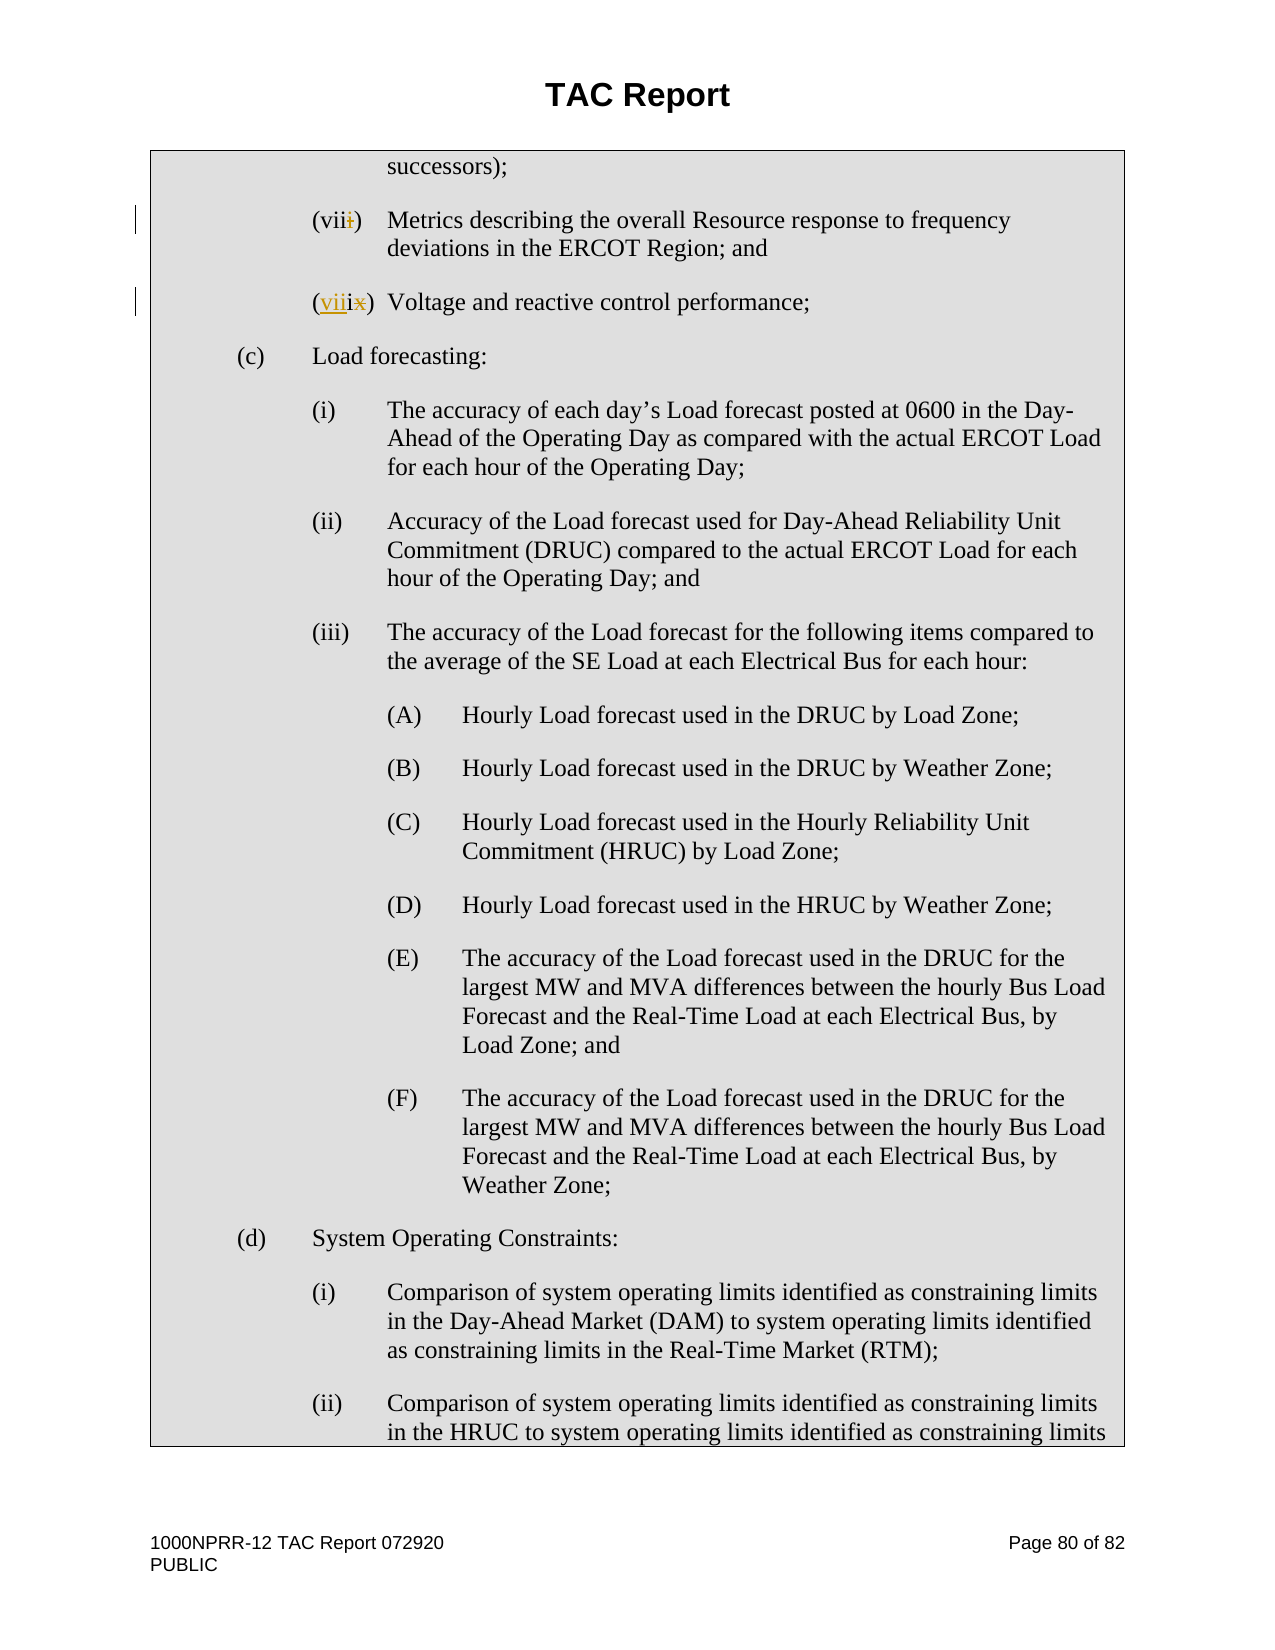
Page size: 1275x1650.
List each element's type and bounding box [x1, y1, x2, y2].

table_header [151, 151, 1124, 1446]
